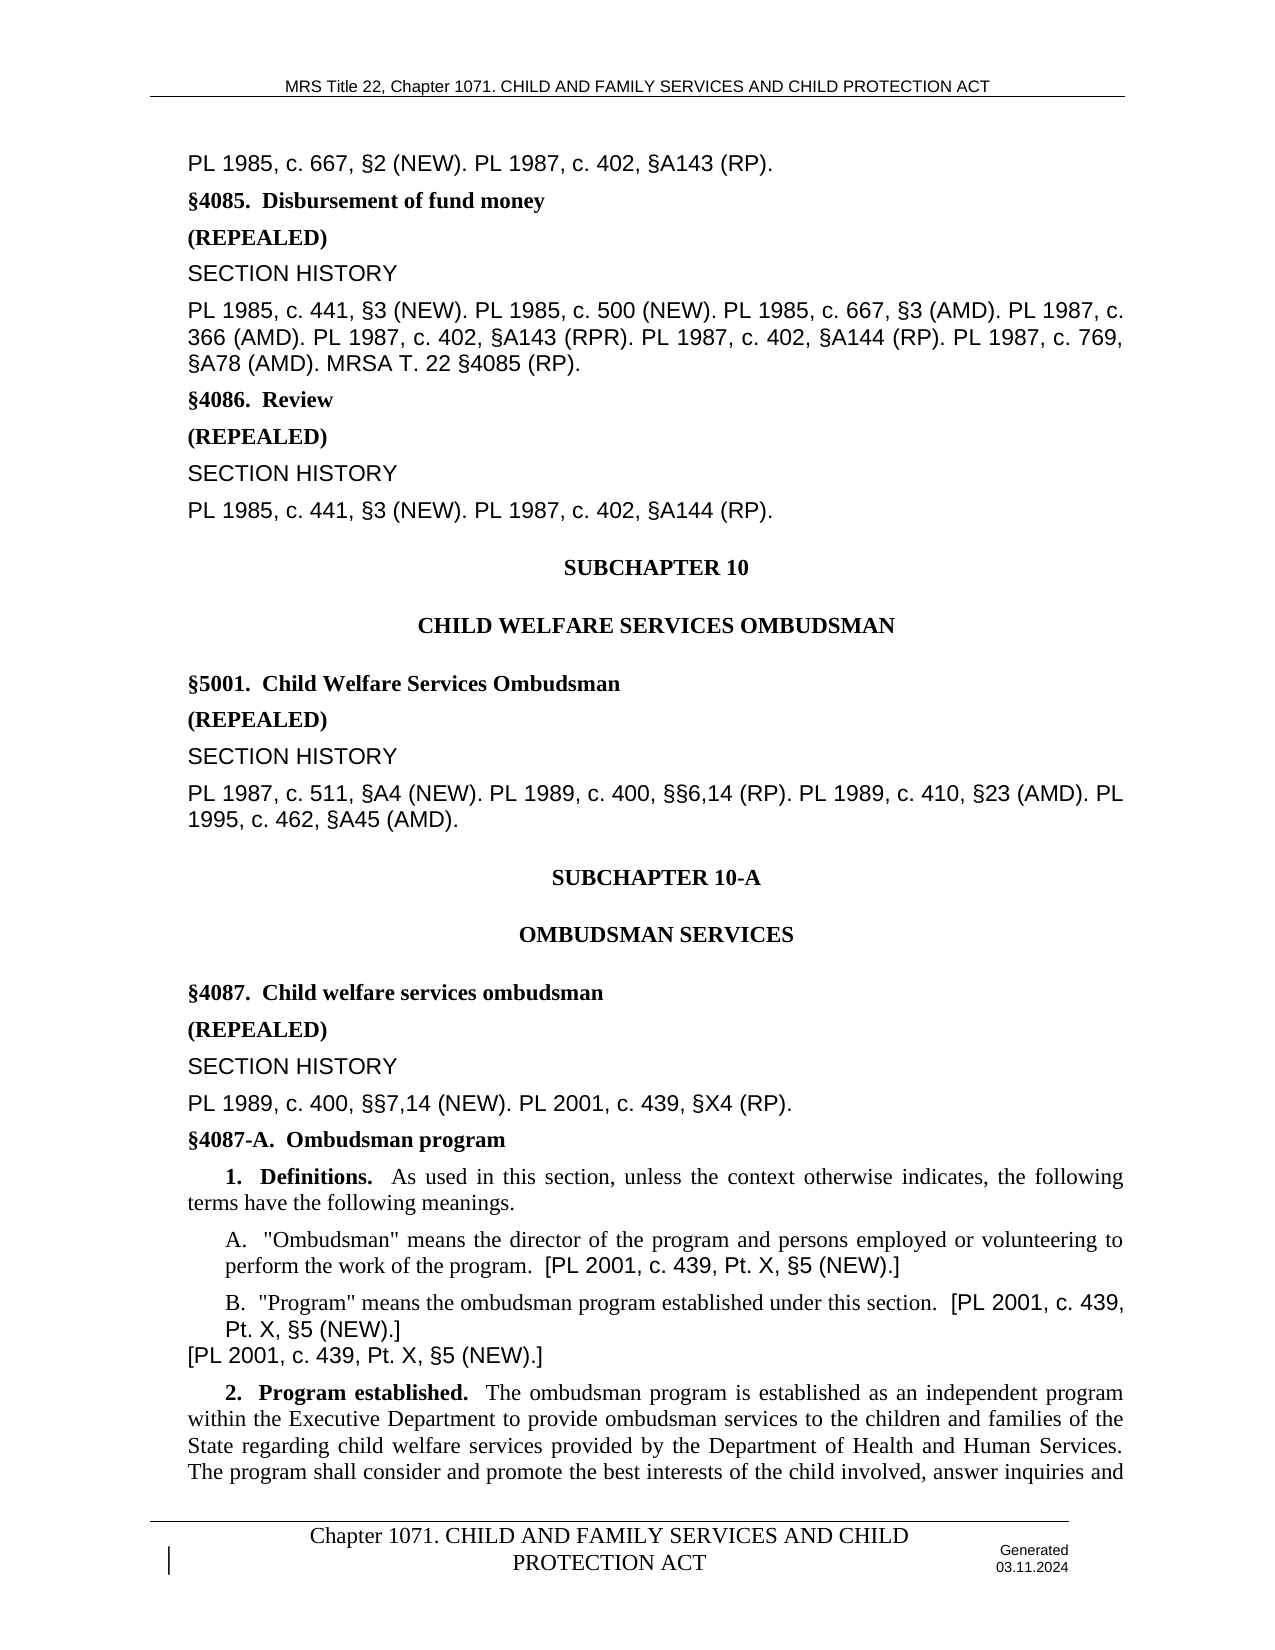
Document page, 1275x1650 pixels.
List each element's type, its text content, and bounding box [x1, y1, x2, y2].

text §4087-A. Ombudsman program [187, 1126, 1125, 1153]
text PL 1987, c. 511, §A4 (NEW). PL 1989, c. 400, §§6,14 (RP). PL 1989, c. 410, §23 (AMD). PL 1995, c. 462, §A45 (AMD). [187, 780, 1125, 833]
text §5001. Child Welfare Services Ombudsman [187, 670, 1125, 696]
text (REPEALED) [187, 223, 1125, 250]
text A. "Ombudsman" means the director of the program and persons employed or volunteering to perform the work of the program. [PL 2001, c. 439, Pt. X, §5 (NEW).] [225, 1226, 1125, 1279]
text SUBCHAPTER 10-A [187, 864, 1125, 890]
text OMBUDSMAN SERVICES [187, 922, 1125, 948]
text [PL 2001, c. 439, Pt. X, §5 (NEW).] [187, 1342, 1125, 1368]
text SECTION HISTORY [187, 743, 1125, 769]
text (REPEALED) [187, 423, 1125, 450]
text 1. Definitions. As used in this section, unless the context otherwise indicates, the following terms have the following meanings. [187, 1163, 1125, 1216]
text PL 1985, c. 441, §3 (NEW). PL 1985, c. 500 (NEW). PL 1985, c. 667, §3 (AMD). PL 1987, c. 366 (AMD). PL 1987, c. 402, §A143 (RPR). PL 1987, c. 402, §A144 (RP). PL 1987, c. 769, §A78 (AMD). MRSA T. 22 §4085 (RP). [187, 297, 1125, 376]
text (REPEALED) [187, 1016, 1125, 1042]
text SUBCHAPTER 10 [187, 554, 1125, 581]
text CHILD WELFARE SERVICES OMBUDSMAN [187, 612, 1125, 638]
text PL 1985, c. 441, §3 (NEW). PL 1987, c. 402, §A144 (RP). [187, 497, 1125, 523]
text SECTION HISTORY [187, 260, 1125, 287]
text PL 1985, c. 667, §2 (NEW). PL 1987, c. 402, §A143 (RP). [187, 150, 1125, 176]
text SECTION HISTORY [187, 460, 1125, 486]
text §4085. Disbursement of fund money [187, 187, 1125, 213]
text §4086. Review [187, 387, 1125, 413]
text PL 1989, c. 400, §§7,14 (NEW). PL 2001, c. 439, §X4 (RP). [187, 1089, 1125, 1116]
text SECTION HISTORY [187, 1053, 1125, 1079]
text B. "Program" means the ombudsman program established under this section. [PL 2001, c. 439, Pt. X, §5 (NEW).] [225, 1289, 1125, 1342]
text §4087. Child welfare services ombudsman [187, 979, 1125, 1006]
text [187, 1379, 1125, 1484]
text (REPEALED) [187, 706, 1125, 733]
